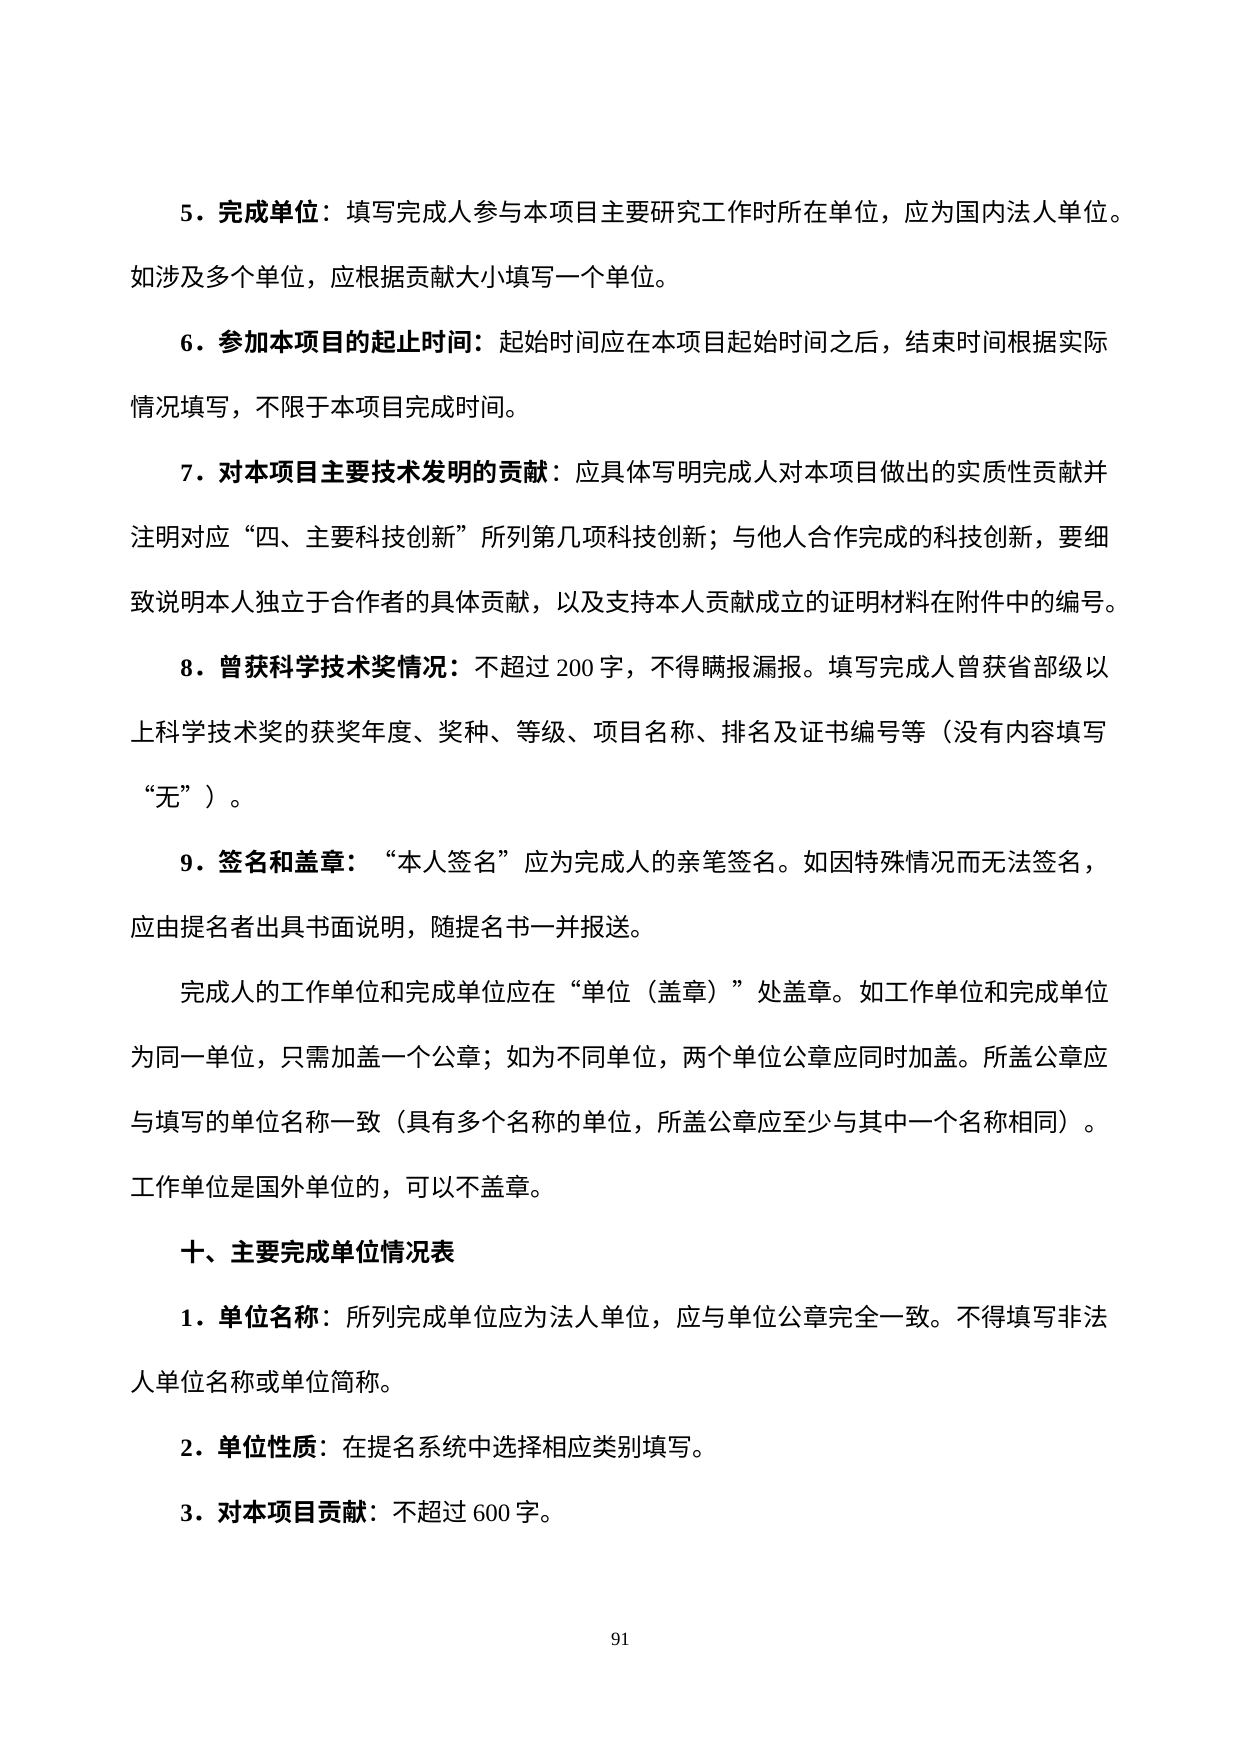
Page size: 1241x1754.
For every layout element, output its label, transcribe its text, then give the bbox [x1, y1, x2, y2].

text 2．单位性质：在提名系统中选择相应类别填写。 [130, 1413, 1110, 1478]
text 完成人的工作单位和完成单位应在“单位（盖章）”处盖章。如工作单位和完成单位为同一单位，只需加盖一个公章；如为不同单位，两个单位公章应同时加盖。所盖公章应与填写的单位名称一致（具有多个名称的单位，所盖公章应至少与其中一个名称相同）。工作单位是国外单位的，可以不盖章。 [130, 958, 1110, 1218]
text 9．签名和盖章：“本人签名”应为完成人的亲笔签名。如因特殊情况而无法签名，应由提名者出具书面说明，随提名书一并报送。 [130, 828, 1110, 958]
text 3．对本项目贡献：不超过600字。 [130, 1478, 1110, 1543]
text 十、主要完成单位情况表 [130, 1218, 1110, 1283]
text 6．参加本项目的起止时间：起始时间应在本项目起始时间之后，结束时间根据实际情况填写，不限于本项目完成时间。 [130, 308, 1110, 438]
text 5．完成单位：填写完成人参与本项目主要研究工作时所在单位，应为国内法人单位。如涉及多个单位，应根据贡献大小填写一个单位。 [130, 178, 1110, 308]
text 7．对本项目主要技术发明的贡献：应具体写明完成人对本项目做出的实质性贡献并注明对应“四、主要科技创新”所列第几项科技创新；与他人合作完成的科技创新，要细致说明本人独立于合作者的具体贡献，以及支持本人贡献成立的证明材料在附件中的编号。 [130, 438, 1110, 633]
text 8．曾获科学技术奖情况：不超过200字，不得瞒报漏报。填写完成人曾获省部级以上科学技术奖的获奖年度、奖种、等级、项目名称、排名及证书编号等（没有内容填写“无”）。 [130, 633, 1110, 828]
text 1．单位名称：所列完成单位应为法人单位，应与单位公章完全一致。不得填写非法人单位名称或单位简称。 [130, 1283, 1110, 1413]
